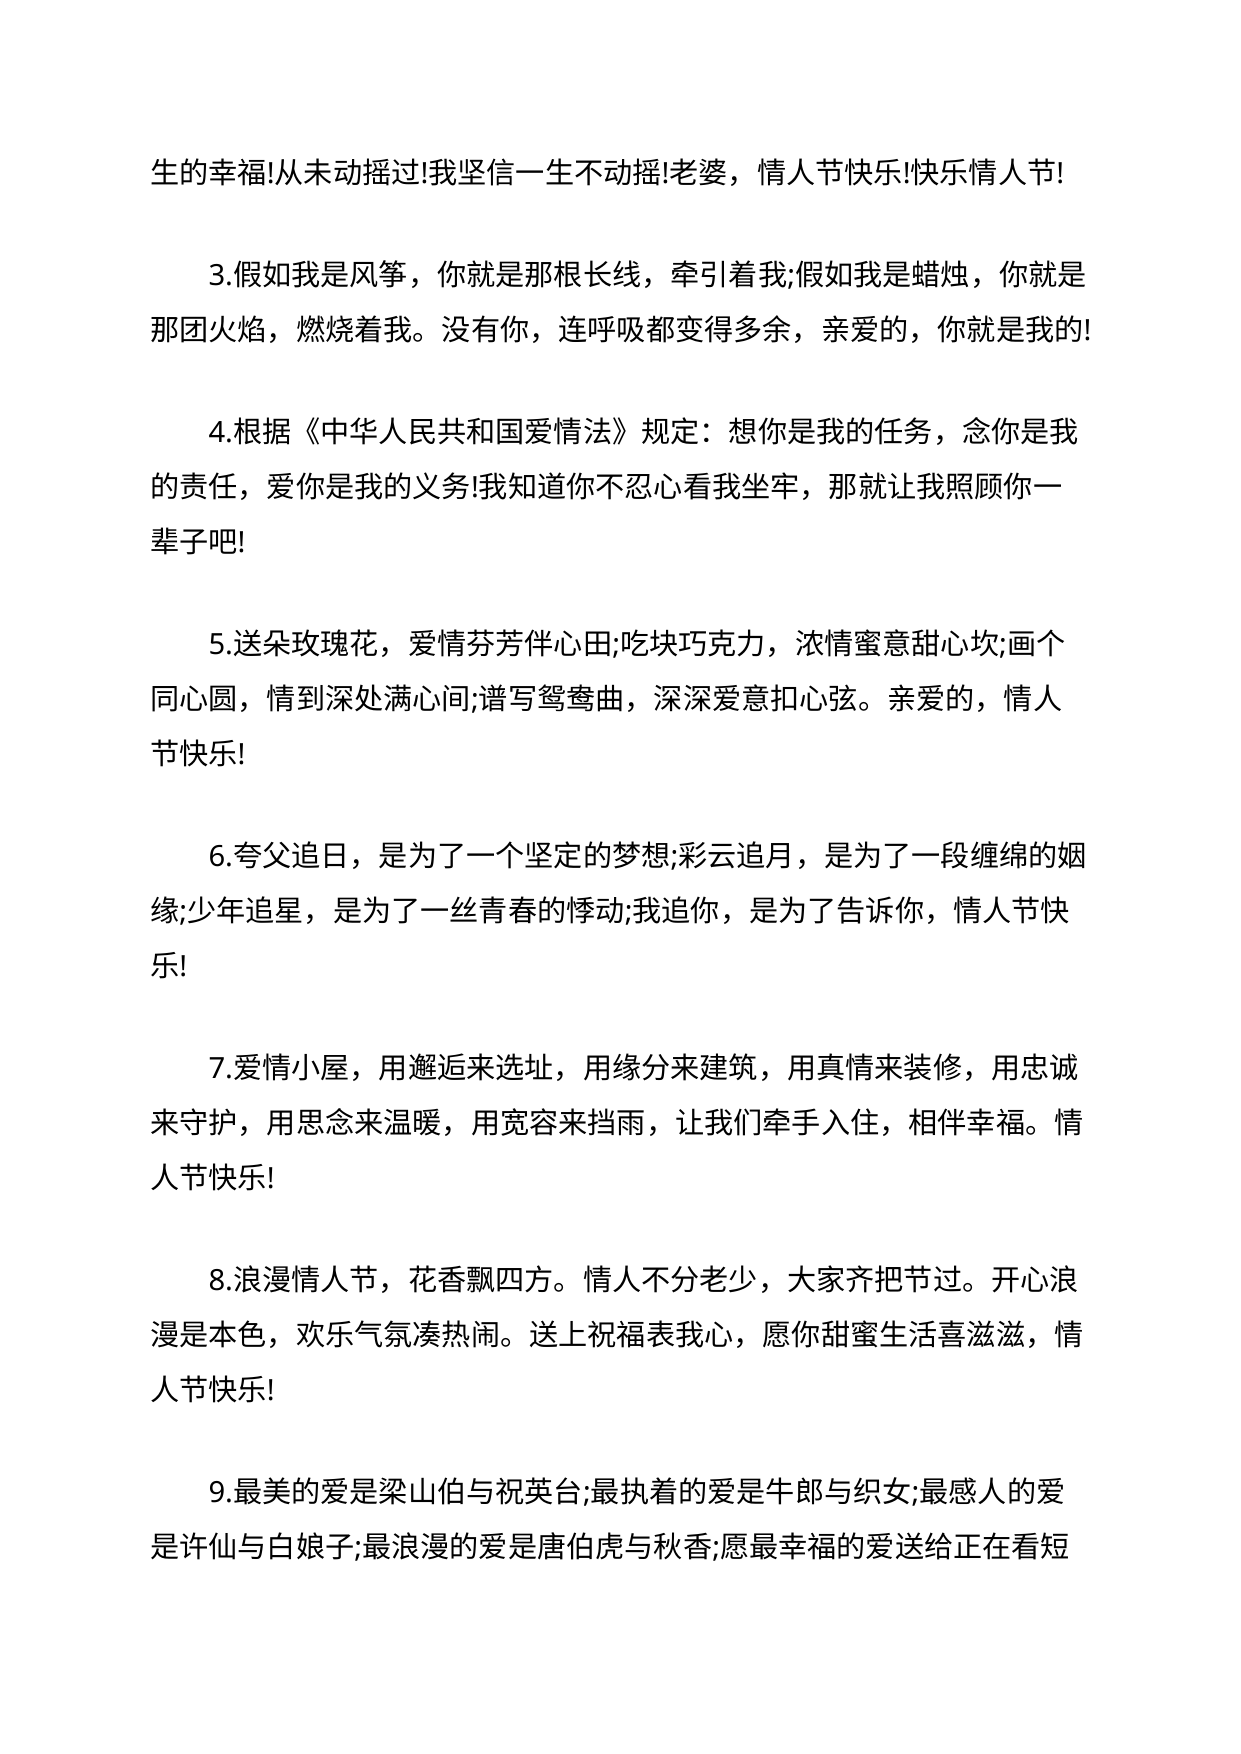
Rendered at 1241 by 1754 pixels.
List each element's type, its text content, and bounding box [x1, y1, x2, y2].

text 5.送朵玫瑰花，爱情芬芳伴心田;吃块巧克力，浓情蜜意甜心坎;画个同心圆，情到深处满心间;谱写鸳鸯曲，深深爱意扣心弦。亲爱的，情人节快乐! [150, 621, 1090, 773]
text 8.浪漫情人节，花香飘四方。情人不分老少，大家齐把节过。开心浪漫是本色，欢乐气氛凑热闹。送上祝福表我心，愿你甜蜜生活喜滋滋，情人节快乐! [150, 1257, 1090, 1409]
text 7.爱情小屋，用邂逅来选址，用缘分来建筑，用真情来装修，用忠诚来守护，用思念来温暖，用宽容来挡雨，让我们牵手入住，相伴幸福。情人节快乐! [150, 1045, 1090, 1197]
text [150, 150, 1090, 192]
text 6.夸父追日，是为了一个坚定的梦想;彩云追月，是为了一段缠绵的姻缘;少年追星，是为了一丝青春的悸动;我追你，是为了告诉你，情人节快乐! [150, 833, 1090, 985]
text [150, 1469, 1090, 1566]
text 4.根据《中华人民共和国爱情法》规定：想你是我的任务，念你是我的责任，爱你是我的义务!我知道你不忍心看我坐牢，那就让我照顾你一辈子吧! [150, 409, 1090, 561]
text 3.假如我是风筝，你就是那根长线，牵引着我;假如我是蜡烛，你就是那团火焰，燃烧着我。没有你，连呼吸都变得多余，亲爱的，你就是我的! [150, 252, 1090, 349]
